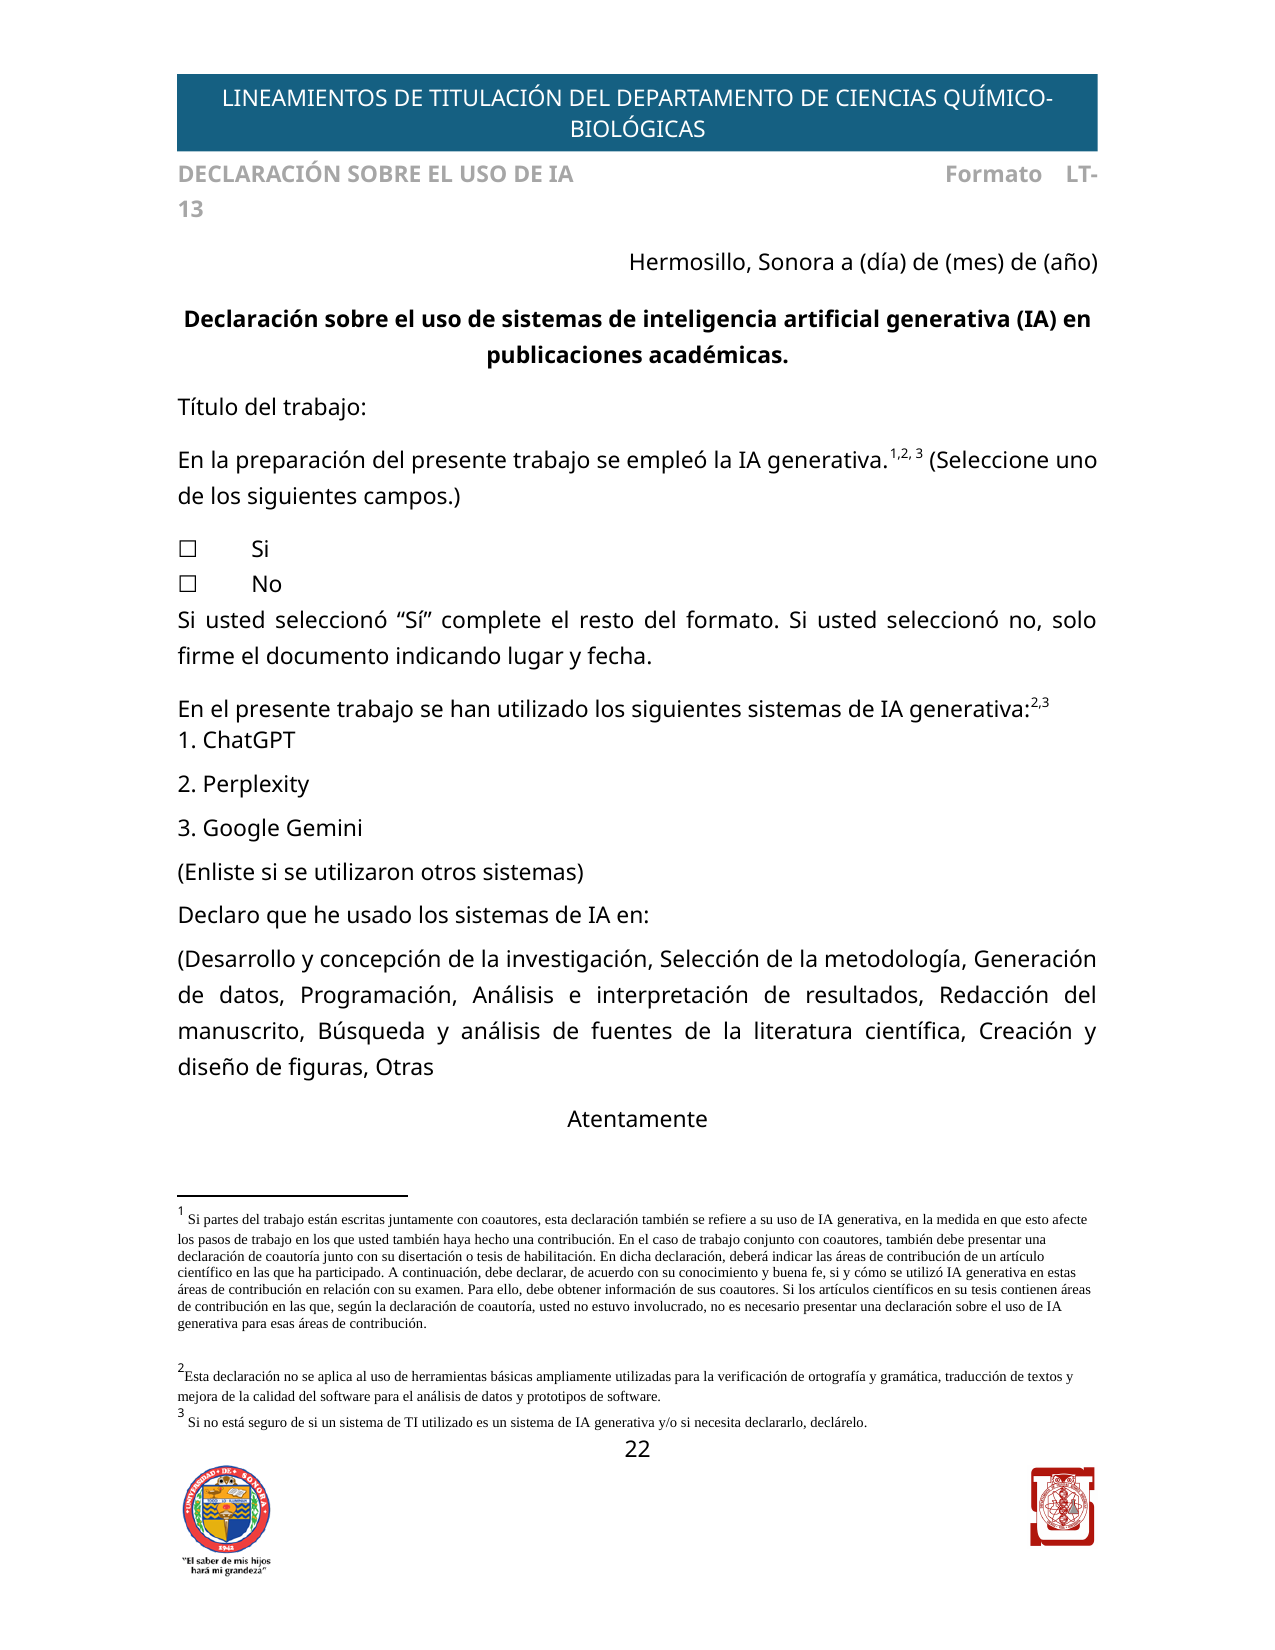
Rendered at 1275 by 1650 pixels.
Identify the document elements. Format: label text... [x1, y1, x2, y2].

text Hermosillo, Sonora a de de [177, 246, 1098, 277]
text Si usted seleccionó “Sí” complete el resto del formato. Si usted seleccionó no, solo firme el documento indicando lugar y fecha. [177, 604, 1098, 672]
picture [1027, 1465, 1098, 1549]
text En la preparación del presente trabajo se empleó la IA generativa.,, 3 (Seleccione uno de los siguientes campos.) [177, 444, 1098, 511]
text Declaro que he usado los sistemas de IA en: [177, 899, 1098, 930]
picture [177, 1464, 275, 1577]
text DECLARACIÓN SOBRE EL USO DE IA Formato LT-13 [177, 152, 1098, 225]
text 3. [177, 812, 1098, 843]
text Si [177, 532, 1098, 564]
text En el presente trabajo se han utilizado los siguientes sistemas de IA generativa:2, [177, 693, 1098, 724]
text No [177, 568, 1098, 600]
text Declaración sobre el uso de sistemas de inteligencia artificial generativa (IA) en publicaciones académicas. [177, 303, 1098, 370]
text 1. [177, 724, 1098, 755]
text Título del trabajo: [177, 391, 1098, 423]
text Atentamente [177, 1103, 1098, 1134]
text 2. [177, 768, 1098, 799]
